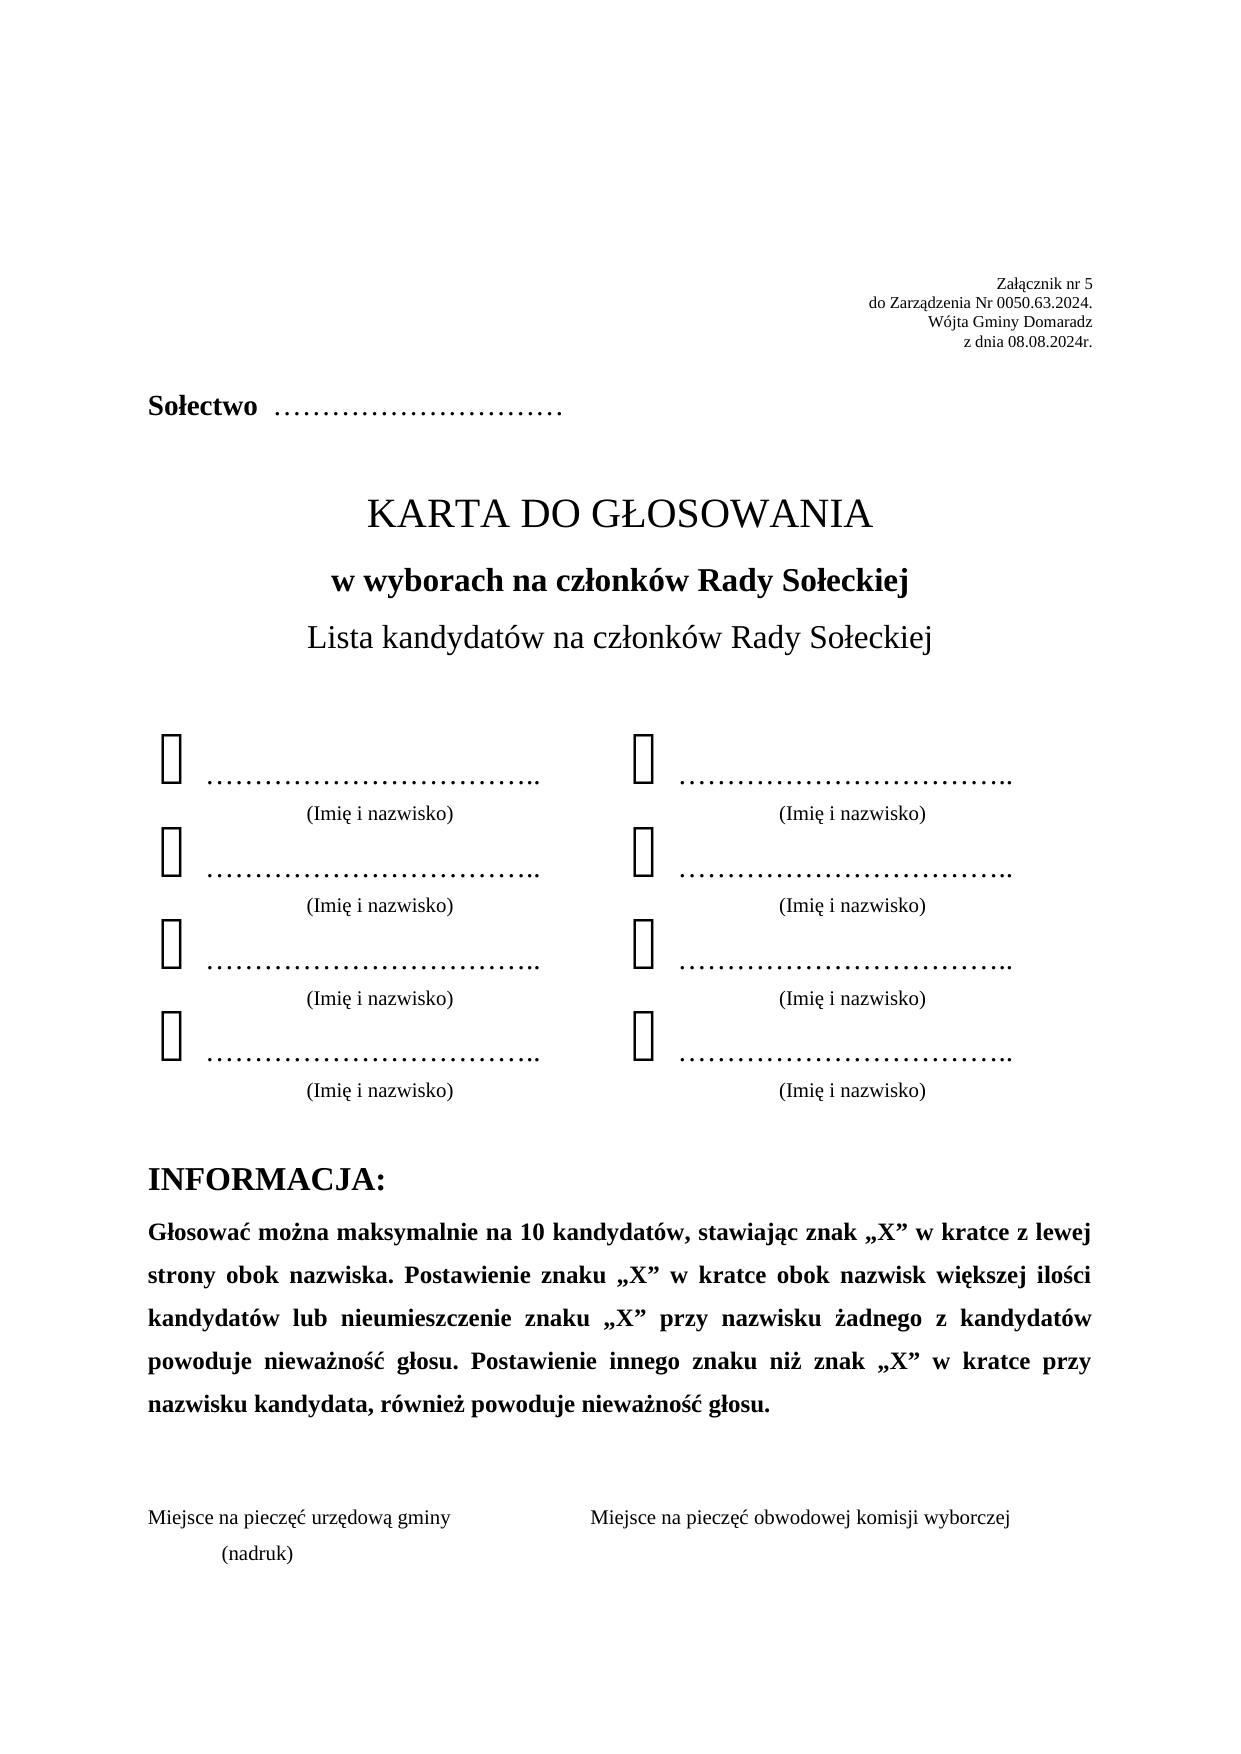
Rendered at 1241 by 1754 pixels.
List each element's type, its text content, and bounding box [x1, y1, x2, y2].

table_header …………………………….. (Imię i nazwisko) …………………………….. (Imię i nazwisko) …………………………….. (Imię i nazwisko) …………………………….. (Imię i nazwisko) [148, 733, 620, 1159]
table_header …………………………….. (Imię i nazwisko) …………………………….. (Imię i nazwisko) …………………………….. (Imię i nazwisko) …………………………….. (Imię i nazwisko) [620, 733, 1093, 1159]
text INFORMACJA: [148, 1159, 1093, 1198]
text Głosować można maksymalnie na 10 kandydatów, stawiając znak „X” w kratce z lewej strony obok nazwiska. Postawienie znaku „X” w kratce obok nazwisk większej ilości kandydatów lub nieumieszczenie znaku „X” przy nazwisku żadnego z kandydatów powoduje nieważność głosu. Postawienie innego znaku niż znak „X” w kratce przy nazwisku kandydata, również powoduje nieważność głosu. [148, 1217, 1093, 1418]
text z dnia 08.08.2024r. [148, 331, 1093, 351]
text Lista kandydatów na członków Rady Sołeckiej [148, 618, 1093, 656]
text (nadruk) [148, 1541, 1093, 1565]
text Wójta Gminy Domaradz [148, 312, 1093, 331]
text Sołectwo ………………………… [148, 388, 1093, 421]
text Miejsce na pieczęć urzędową gminy Miejsce na pieczęć obwodowej komisji wyborczej [148, 1505, 1093, 1529]
text KARTA DO GŁOSOWANIA [148, 488, 1093, 536]
text w wyborach na członków Rady Sołeckiej [148, 560, 1093, 599]
text do Zarządzenia Nr 0050.63.2024. [148, 293, 1093, 312]
text Załącznik nr 5 [148, 274, 1093, 293]
